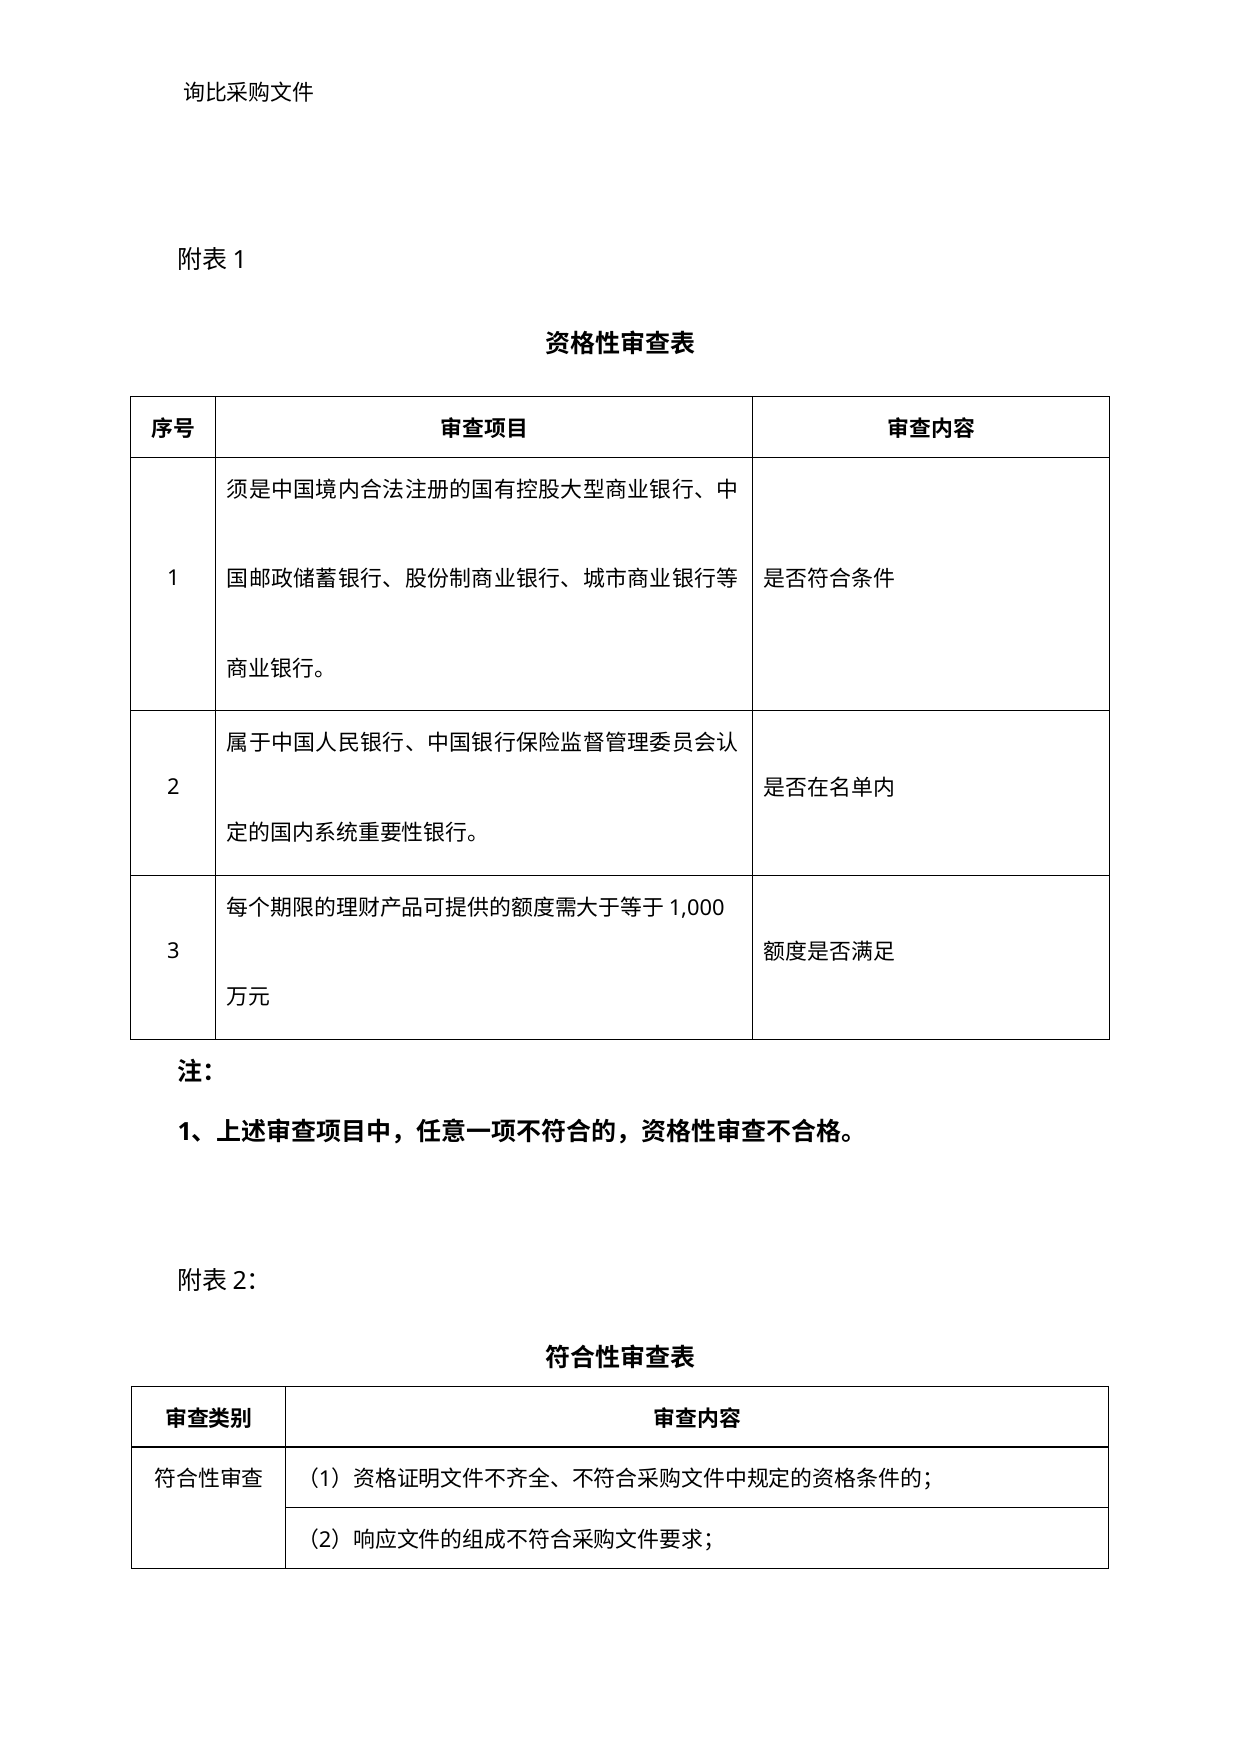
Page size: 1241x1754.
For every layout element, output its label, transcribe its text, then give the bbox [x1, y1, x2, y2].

table_cell 每个期限的理财产品可提供的额度需大于等于1,000万元 [216, 876, 752, 1039]
table_cell 是否在名单内 [753, 711, 1109, 875]
table_cell （1）资格证明文件不齐全、不符合采购文件中规定的资格条件的； [286, 1448, 1108, 1507]
text 附表2： [177, 1248, 1063, 1308]
table_cell 是否符合条件 [753, 458, 1109, 710]
table_cell 符合性审查 [132, 1448, 285, 1568]
table_header 审查项目 [216, 397, 752, 457]
text 附表1 [177, 228, 1063, 288]
table_cell 3 [131, 876, 215, 1039]
text 1、上述审查项目中，任意一项不符合的，资格性审查不合格。 [177, 1099, 1063, 1159]
table_cell 2 [131, 711, 215, 875]
table_cell 1 [131, 458, 215, 710]
text 资格性审查表 [177, 312, 1063, 372]
text 注： [177, 1040, 1063, 1099]
table_cell 须是中国境内合法注册的国有控股大型商业银行、中国邮政储蓄银行、股份制商业银行、城市商业银行等商业银行。 [216, 458, 752, 710]
table_cell 额度是否满足 [753, 876, 1109, 1039]
table_header 序号 [131, 397, 215, 457]
table_header 审查类别 [132, 1387, 285, 1446]
table_cell 属于中国人民银行、中国银行保险监督管理委员会认定的国内系统重要性银行。 [216, 711, 752, 875]
table_header 审查内容 [286, 1387, 1108, 1446]
table_header 审查内容 [753, 397, 1109, 457]
text 符合性审查表 [177, 1326, 1063, 1386]
table_cell （2）响应文件的组成不符合采购文件要求； [286, 1508, 1108, 1568]
